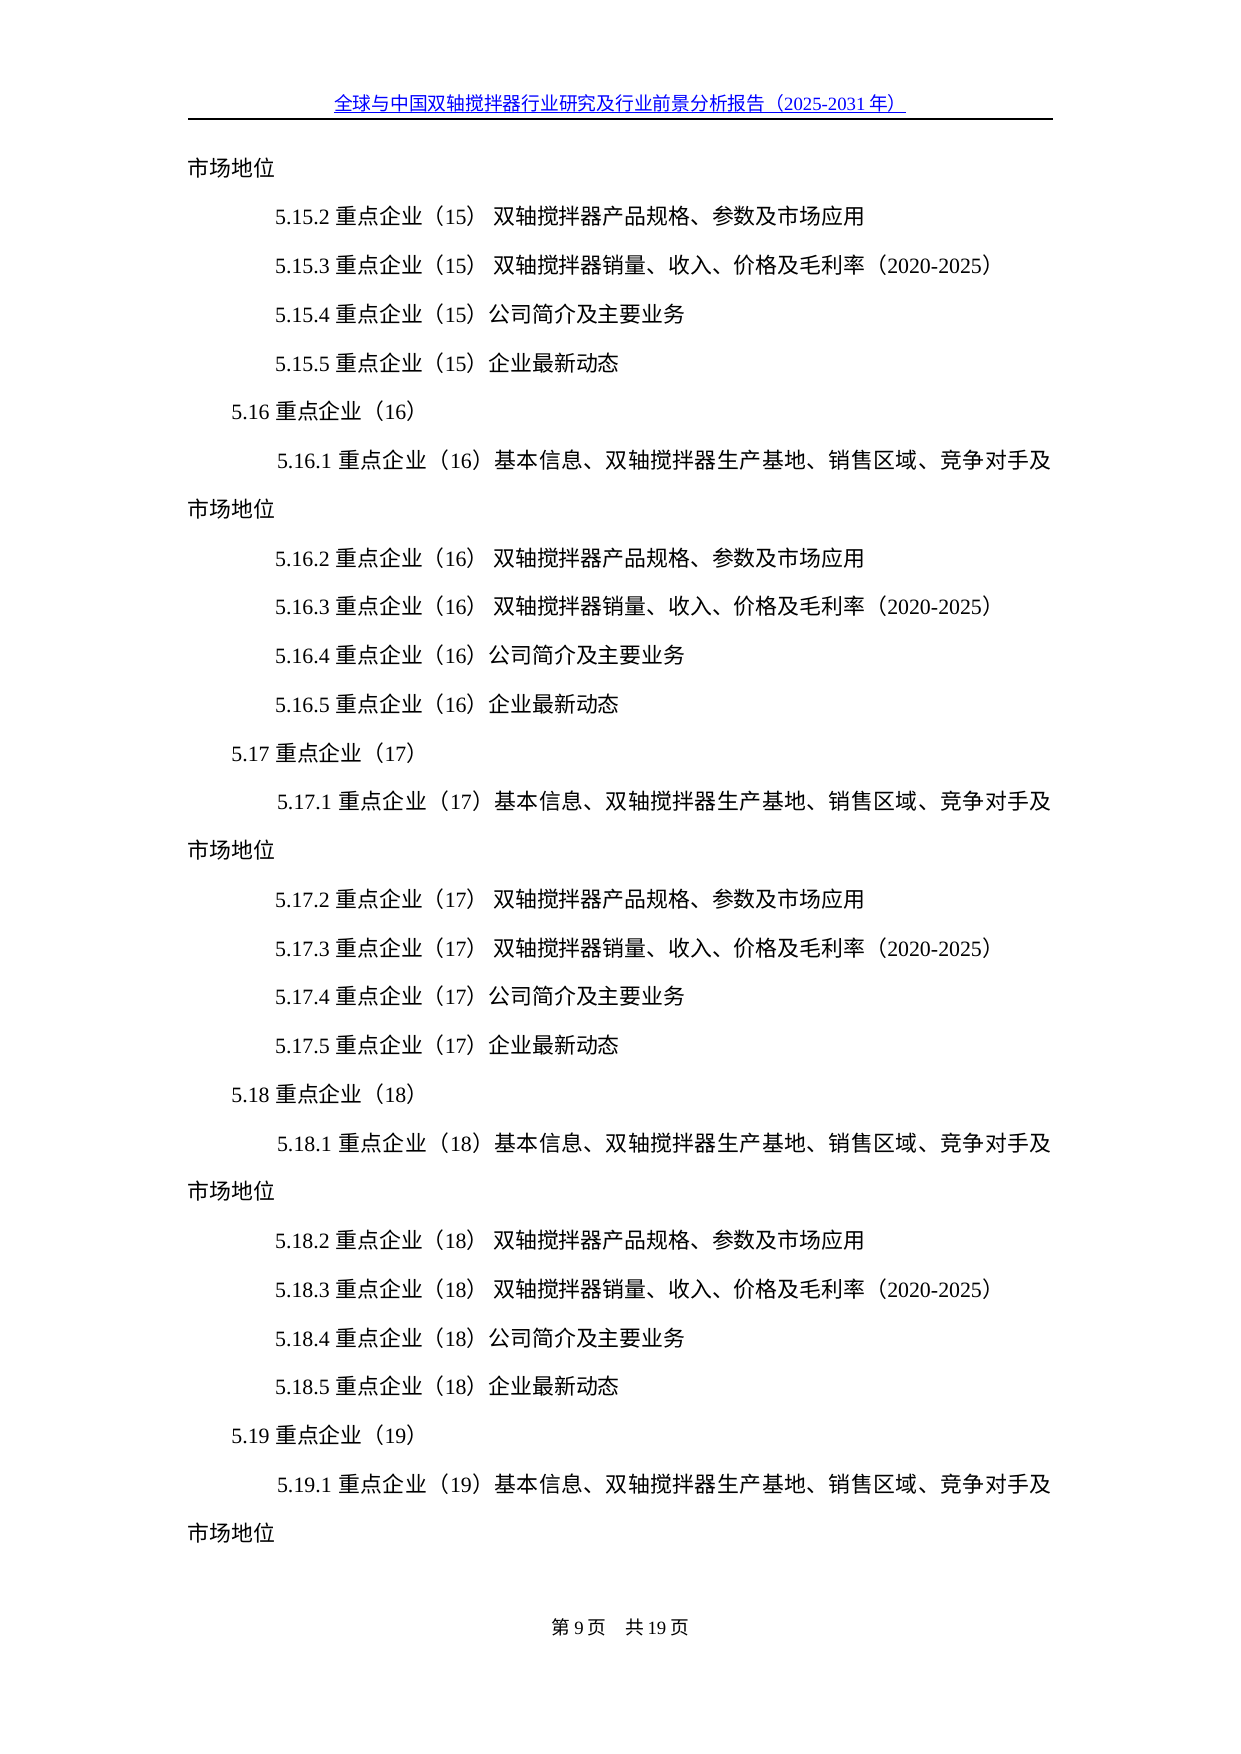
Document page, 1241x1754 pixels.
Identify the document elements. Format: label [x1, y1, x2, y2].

text [187, 150, 1053, 1548]
